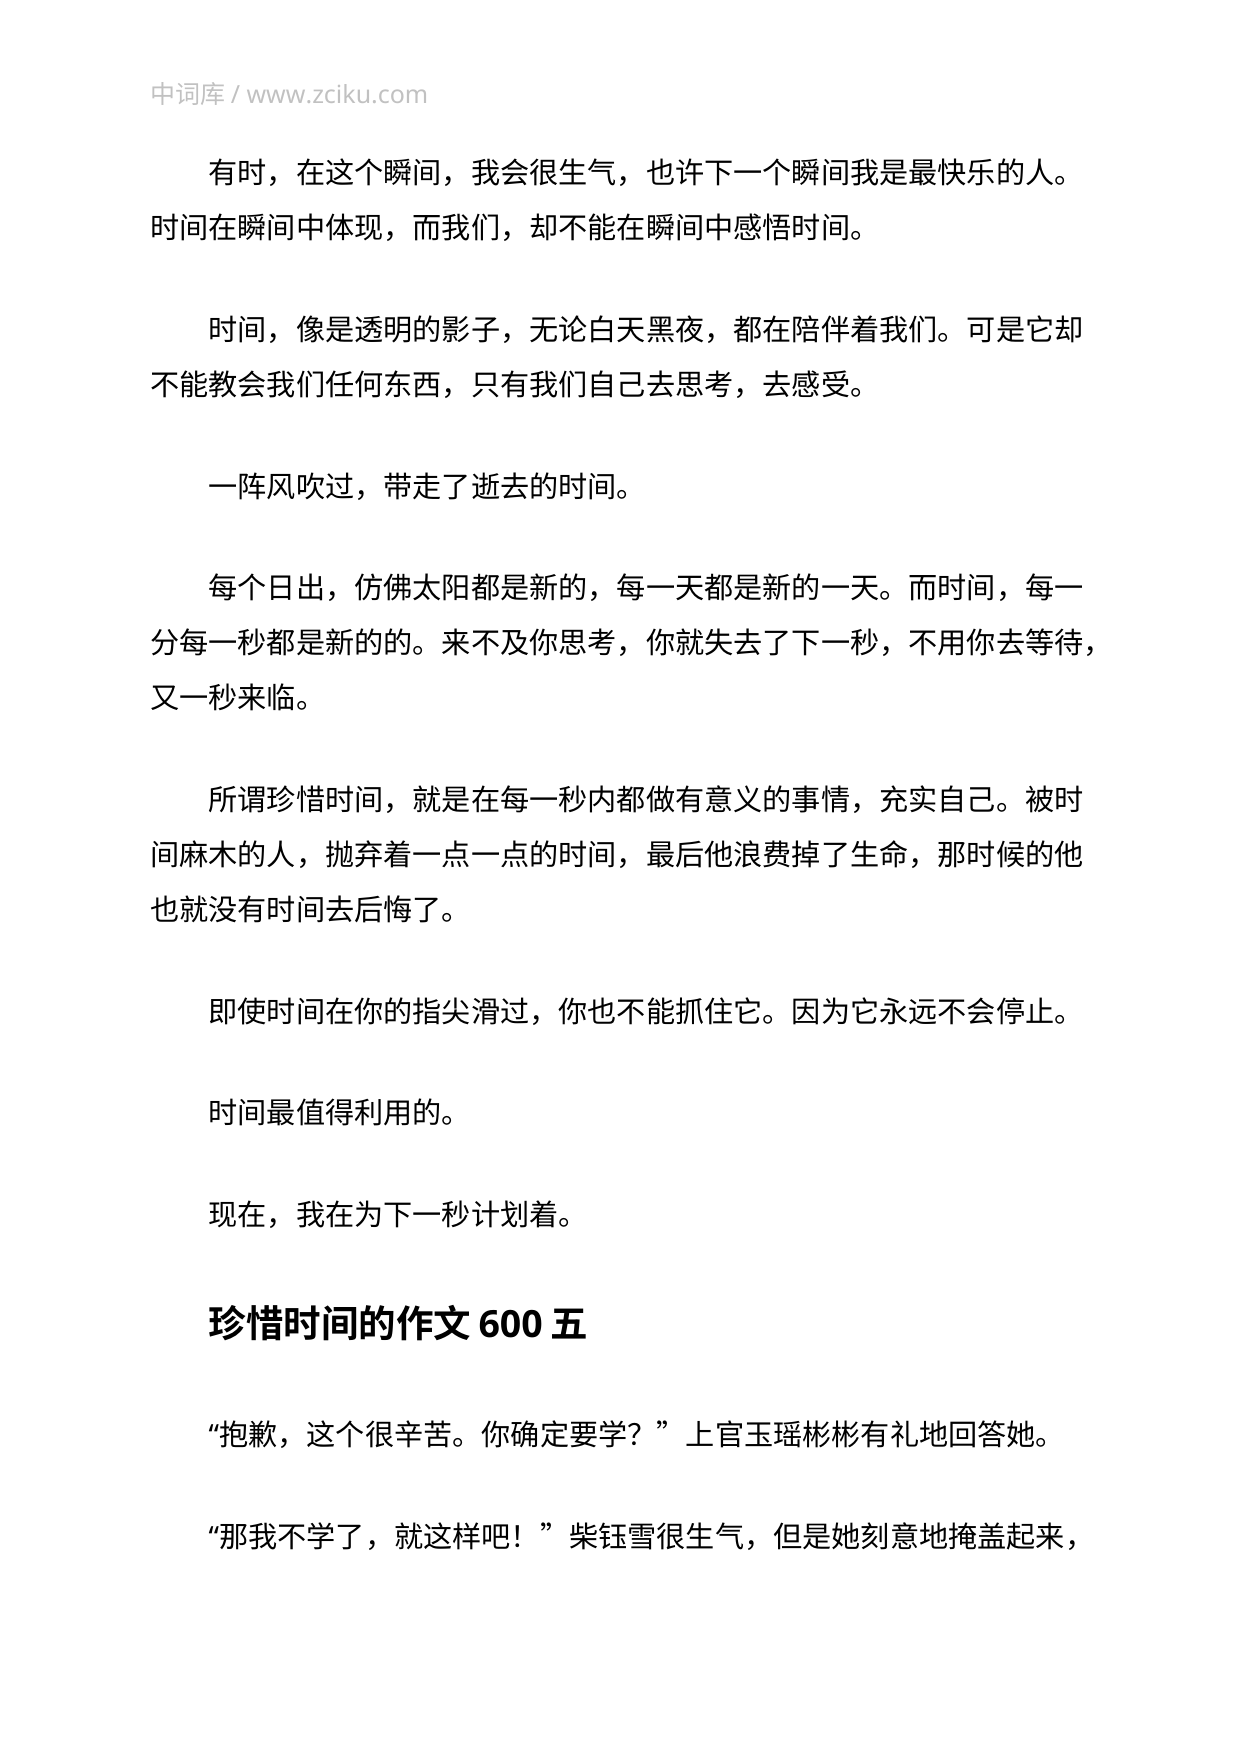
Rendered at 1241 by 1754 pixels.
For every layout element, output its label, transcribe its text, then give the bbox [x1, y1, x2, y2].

text 所谓珍惜时间，就是在每一秒内都做有意义的事情，充实自己。被时间麻木的人，抛弃着一点一点的时间，最后他浪费掉了生命，那时候的他也就没有时间去后悔了。 [150, 777, 1090, 929]
text “抱歉，这个很辛苦。你确定要学？”上官玉瑶彬彬有礼地回答她。 [150, 1411, 1090, 1453]
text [150, 1513, 1090, 1556]
text 时间最值得利用的。 [150, 1090, 1090, 1132]
text 时间，像是透明的影子，无论白天黑夜，都在陪伴着我们。可是它却不能教会我们任何东西，只有我们自己去思考，去感受。 [150, 307, 1090, 404]
text 每个日出，仿佛太阳都是新的，每一天都是新的一天。而时间，每一分每一秒都是新的的。来不及你思考，你就失去了下一秒，不用你去等待，又一秒来临。 [150, 565, 1090, 717]
text 即使时间在你的指尖滑过，你也不能抓住它。因为它永远不会停止。 [150, 988, 1090, 1031]
text 有时，在这个瞬间，我会很生气，也许下一个瞬间我是最快乐的人。时间在瞬间中体现，而我们，却不能在瞬间中感悟时间。 [150, 150, 1090, 247]
text 珍惜时间的作文600五 [150, 1293, 1090, 1348]
text 现在，我在为下一秒计划着。 [150, 1192, 1090, 1234]
text 一阵风吹过，带走了逝去的时间。 [150, 463, 1090, 506]
